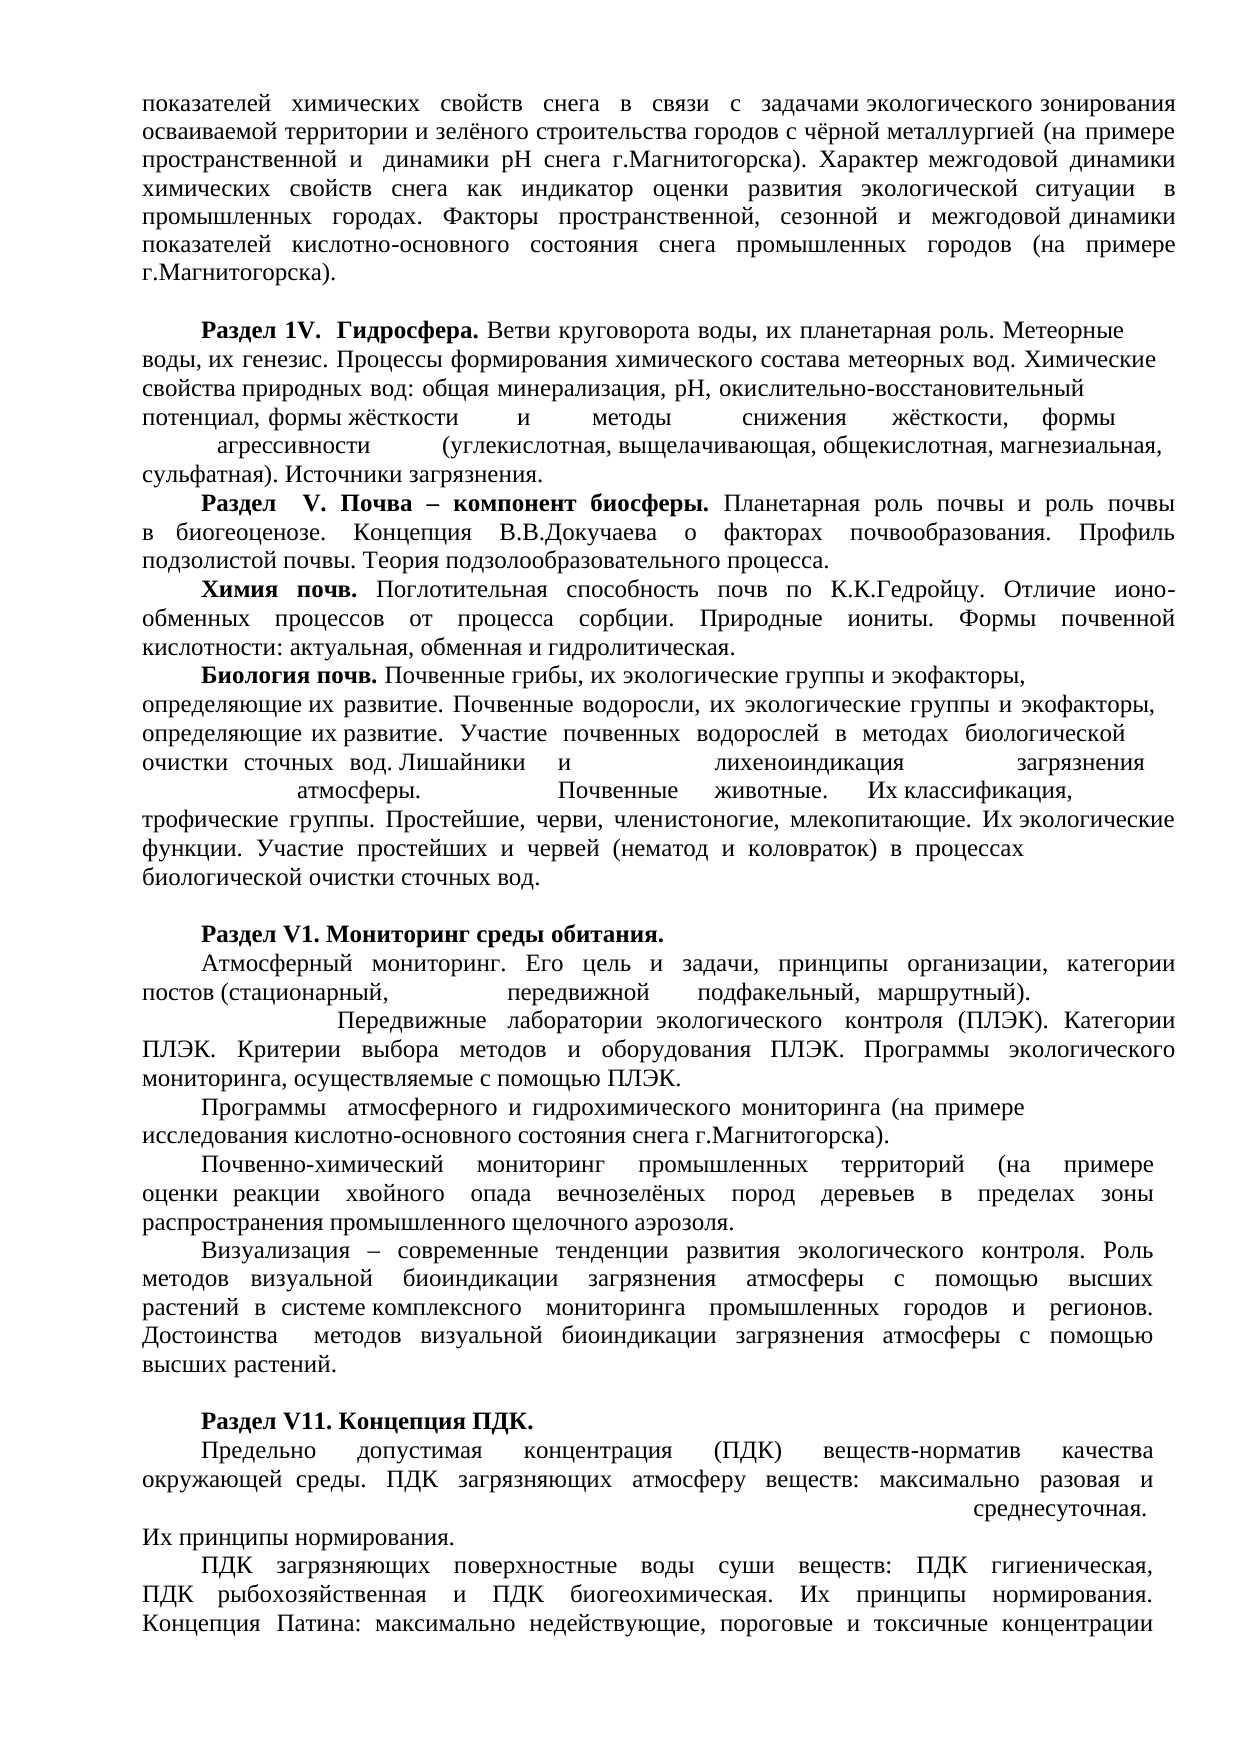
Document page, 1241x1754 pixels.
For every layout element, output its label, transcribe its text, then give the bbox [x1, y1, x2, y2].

text Программы атмосферного и гидрохимического мониторинга (на примере исследования кислотно-основного состояния снега г.Магнитогорска). [142, 1092, 1158, 1149]
text Раздел 1V. Гидросфера. Ветви круговорота воды, их планетарная роль. Метеорные воды, их генезис. Процессы формирования химического состава метеорных вод. Химические свойства природных вод: общая минерализация, рН, окислительно-восстановительный потенциал, формы жёсткости и методы снижения жёсткости, формы агрессивности (углекислотная, выщелачивающая, общекислотная, магнезиальная, сульфатная). Источники загрязнения. [142, 315, 1175, 488]
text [142, 89, 1175, 286]
text Предельно допустимая концентрация (ПДК) веществ-норматив качества окружающей среды. ПДК загрязняющих атмосферу веществ: максимально разовая и среднесуточная. Их принципы нормирования. [142, 1435, 1153, 1550]
text Биология почв. Почвенные грибы, их экологические группы и экофакторы, определяющие их развитие. Почвенные водоросли, их экологические группы и экофакторы, определяющие их развитие. Участие почвенных водорослей в методах биологической очистки сточных вод. Лишайники и лихеноиндикация загрязнения атмосферы. Почвенные животные. Их классификация, трофические группы. Простейшие, черви, членистоногие, млекопитающие. Их экологические функции. Участие простейших и червей (нематод и коловраток) в процессах биологической очистки сточных вод. [142, 660, 1175, 890]
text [142, 1550, 1153, 1637]
text Атмосферный мониторинг. Его цель и задачи, принципы организации, категории постов (стационарный, передвижной подфакельный, маршрутный). Передвижные лаборатории экологического контроля (ПЛЭК). Категории ПЛЭК. Критерии выбора методов и оборудования ПЛЭК. Программы экологического мониторинга, осуществляемые с помощью ПЛЭК. [142, 948, 1175, 1092]
text Раздел V1. Мониторинг среды обитания. [201, 920, 1175, 948]
text Химия почв. Поглотительная способность почв по К.К.Гедройцу. Отличие ионо-обменных процессов от процесса сорбции. Природные иониты. Формы почвенной кислотности: актуальная, обменная и гидролитическая. [142, 574, 1175, 660]
text Раздел V11. Концепция ПДК. [201, 1407, 1183, 1435]
text Раздел V. Почва – компонент биосферы. Планетарная роль почвы и роль почвы в биогеоценозе. Концепция В.В.Докучаева о факторах почвообразования. Профиль подзолистой почвы. Теория подзолообразовательного процесса. [142, 488, 1175, 574]
text Почвенно-химический мониторинг промышленных территорий (на примере оценки реакции хвойного опада вечнозелёных пород деревьев в пределах зоны распространения промышленного щелочного аэрозоля. [142, 1149, 1154, 1235]
text Визуализация – современные тенденции развития экологического контроля. Роль методов визуальной биоиндикации загрязнения атмосферы с помощью высших растений в системе комплексного мониторинга промышленных городов и регионов. Достоинства методов визуальной биоиндикации загрязнения атмосферы с помощью высших растений. [142, 1235, 1153, 1378]
